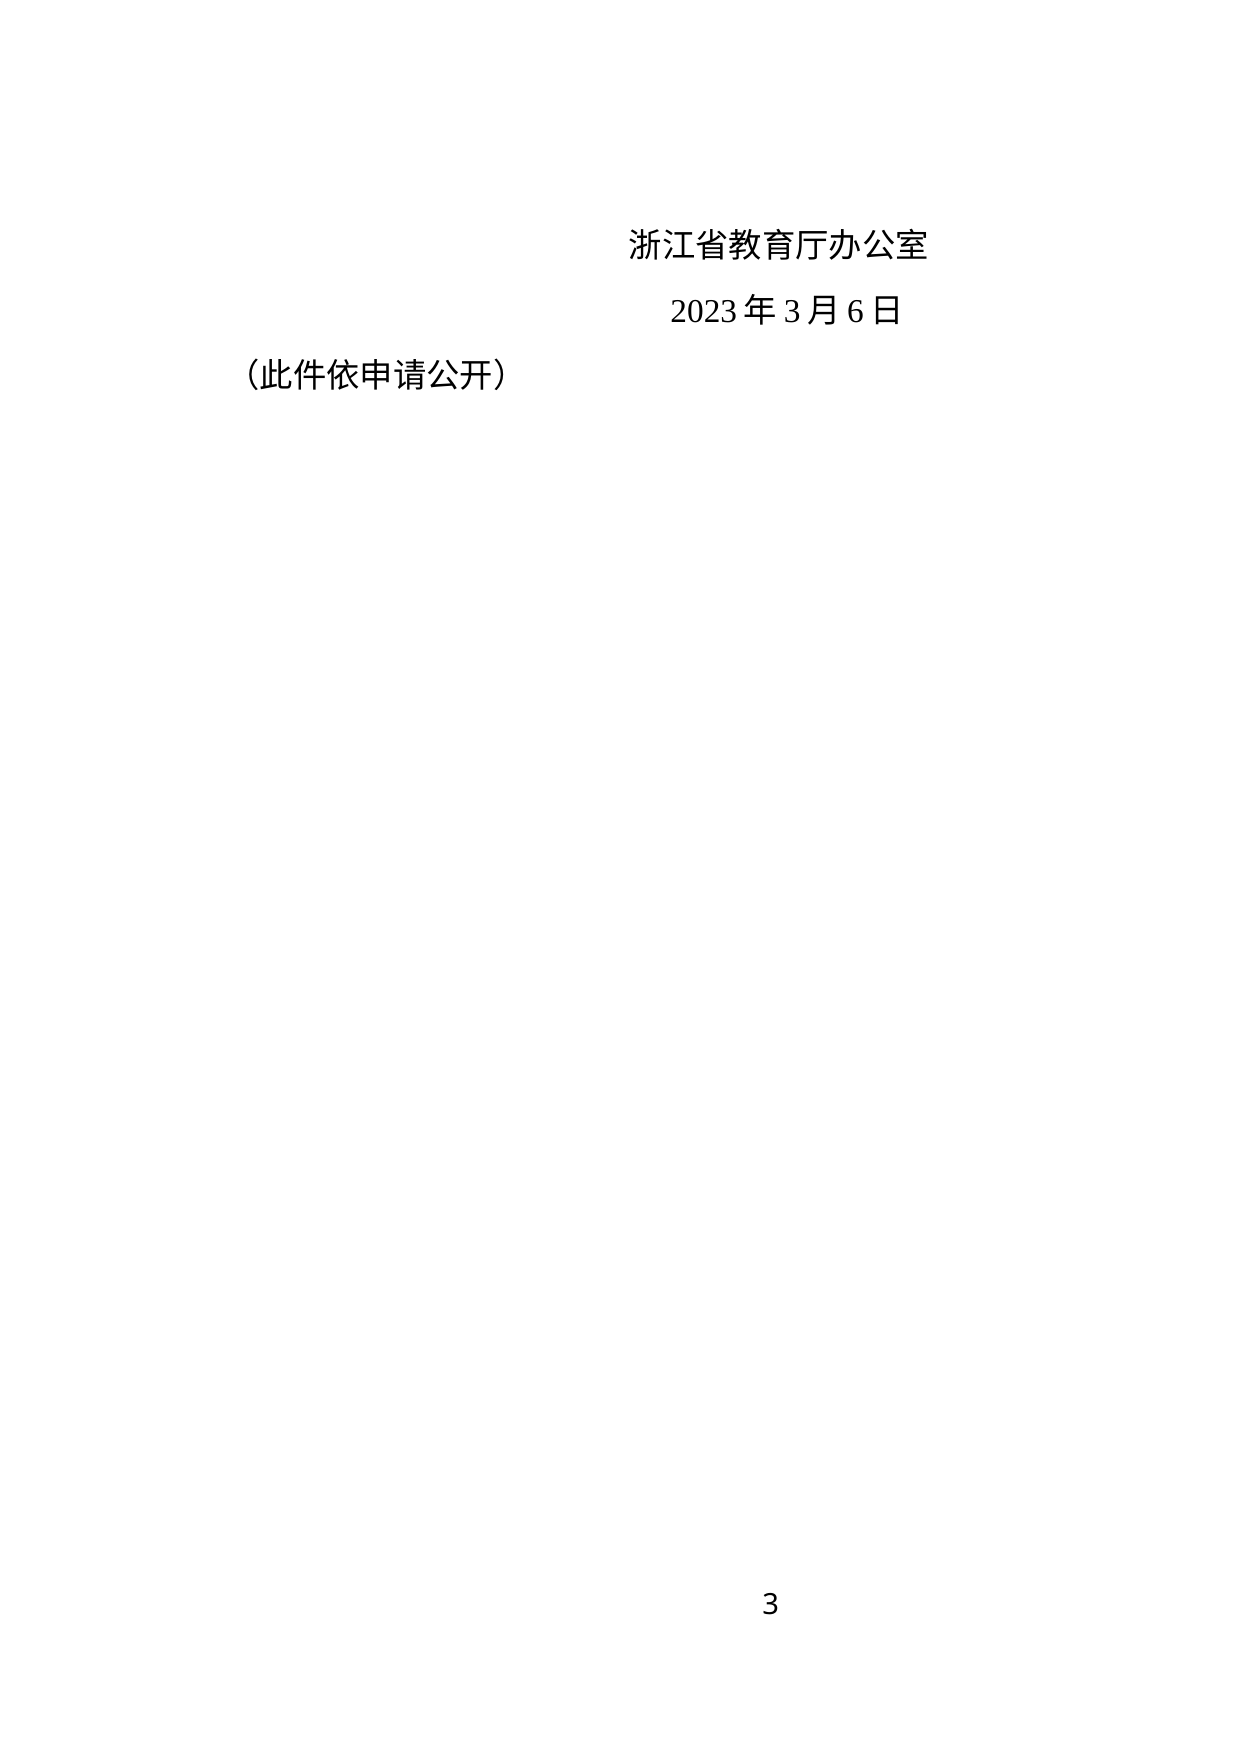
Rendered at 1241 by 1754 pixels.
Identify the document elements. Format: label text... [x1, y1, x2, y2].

text 2023年3月6日 [159, 276, 1081, 341]
text 浙江省教育厅办公室 [159, 211, 1081, 276]
text （此件依申请公开） [159, 341, 1081, 406]
